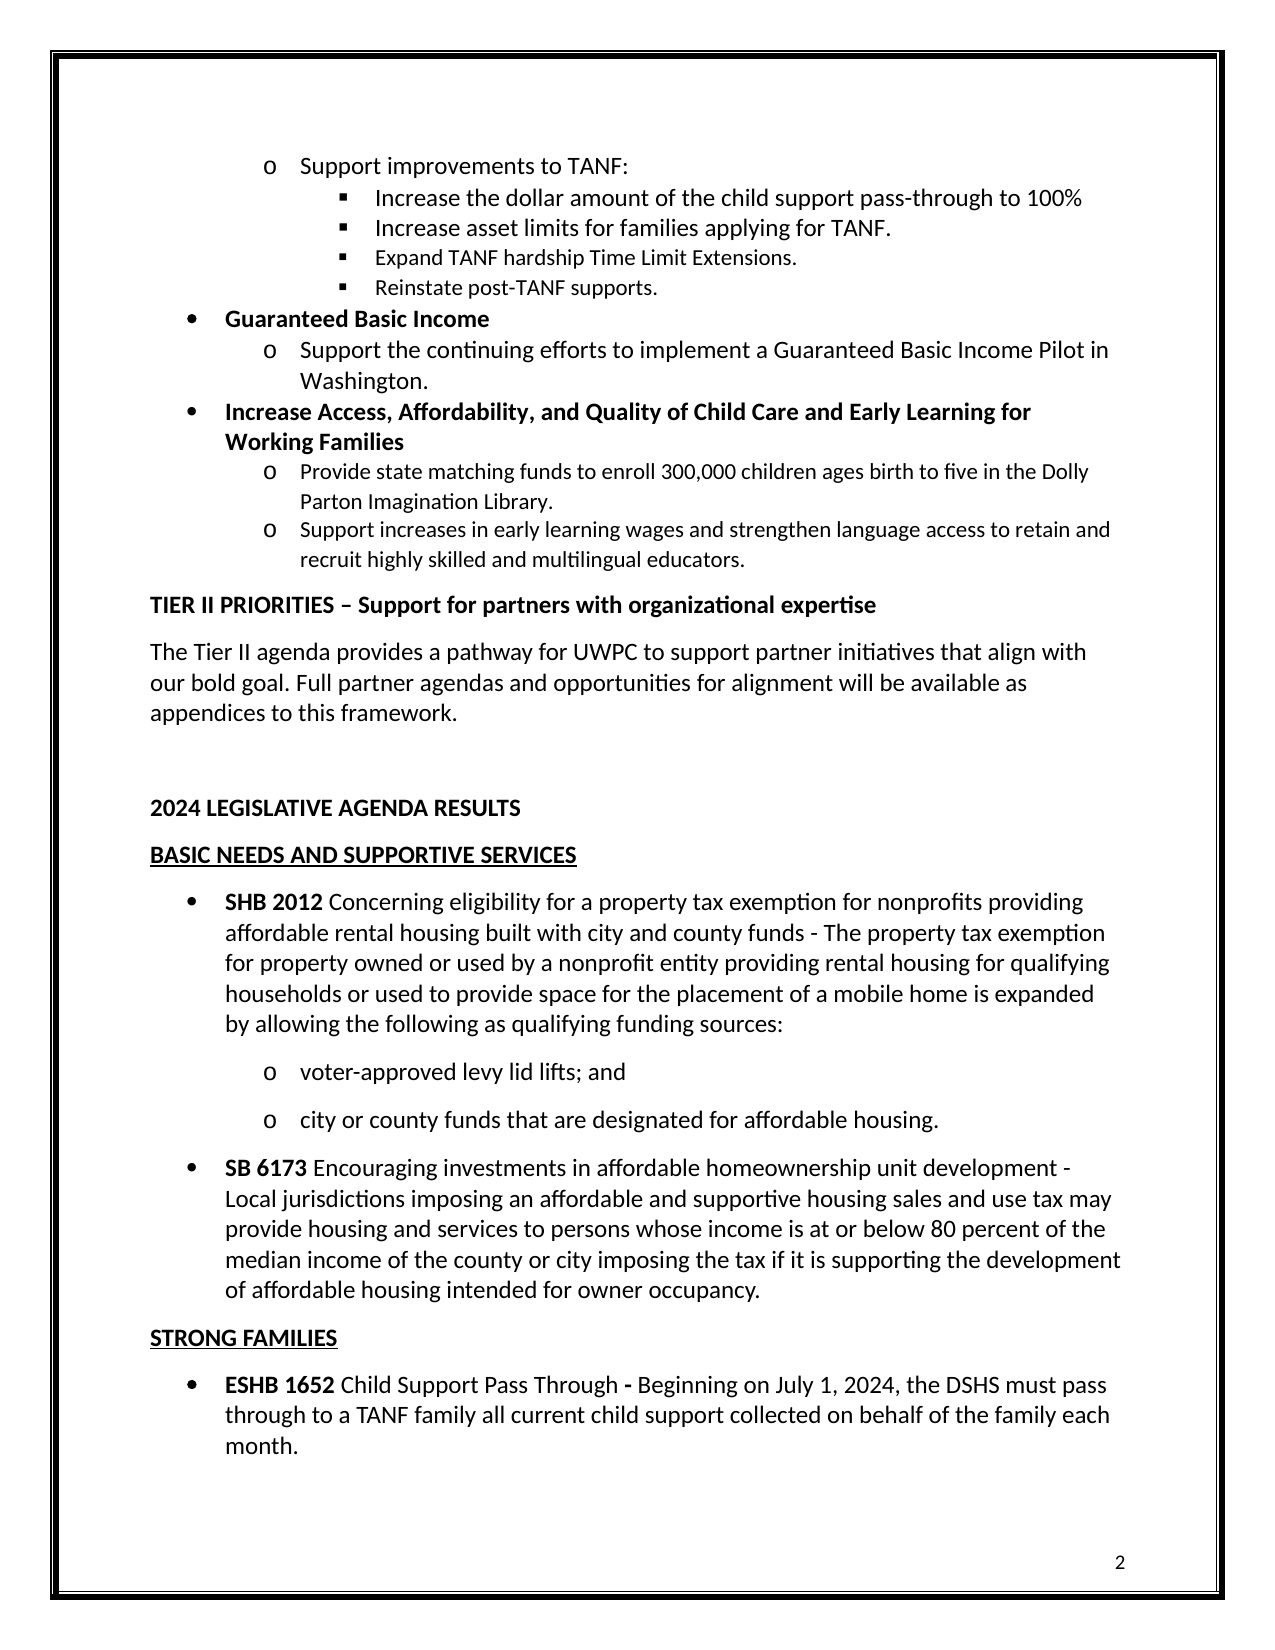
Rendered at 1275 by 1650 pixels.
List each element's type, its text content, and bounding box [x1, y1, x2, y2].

list Support the continuing efforts to implement a Guaranteed Basic Income Pilot in Washington. [262, 334, 1125, 396]
list Support improvements to TANF: [262, 150, 1125, 182]
list Provide state matching funds to enroll 300,000 children ages birth to five in the Dolly Parton Imagination Library. [262, 457, 1125, 515]
list voter-approved levy lid lifts; and [262, 1056, 1125, 1087]
list Increase the dollar amount of the child support pass-through to 100% [337, 182, 1125, 212]
text BASIC NEEDS AND SUPPORTIVE SERVICES [150, 839, 1125, 870]
list Support increases in early learning wages and strengthen language access to retain and recruit highly skilled and multilingual educators. [262, 515, 1125, 573]
list SHB 2012 Concerning eligibility for a property tax exemption for nonprofits providing affordable rental housing built with city and county funds - The property tax exemption for property owned or used by a nonprofit entity providing rental housing for qualifying households or used to provide space for the placement of a mobile home is expanded by allowing the following as qualifying funding sources: [187, 886, 1125, 1039]
list city or county funds that are designated for affordable housing. [262, 1104, 1125, 1136]
list ESHB 1652 Child Support Pass Through - Beginning on July 1, 2024, the DSHS must pass through to a TANF family all current child support collected on behalf of the family each month. [187, 1369, 1125, 1461]
list Expand TANF hardship Time Limit Extensions. [337, 243, 1125, 271]
list Increase Access, Affordability, and Quality of Child Care and Early Learning for Working Families [187, 396, 1125, 457]
text TIER II PRIORITIES – Support for partners with organizational expertise [150, 589, 1125, 620]
text STRONG FAMILIES [150, 1322, 1125, 1352]
list Increase asset limits for families applying for TANF. [337, 212, 1125, 243]
text 2024 LEGISLATIVE AGENDA RESULTS [150, 792, 1125, 822]
list SB 6173 Encouraging investments in affordable homeownership unit development - Local jurisdictions imposing an affordable and supportive housing sales and use tax may provide housing and services to persons whose income is at or below 80 percent of the median income of the county or city imposing the tax if it is supporting the development of affordable housing intended for owner occupancy. [187, 1152, 1125, 1305]
list Guaranteed Basic Income [187, 303, 1125, 334]
text The Tier II agenda provides a pathway for UWPC to support partner initiatives that align with our bold goal. Full partner agendas and opportunities for alignment will be available as appendices to this framework. [150, 637, 1125, 728]
list Reinstate post-TANF supports. [337, 273, 1125, 301]
